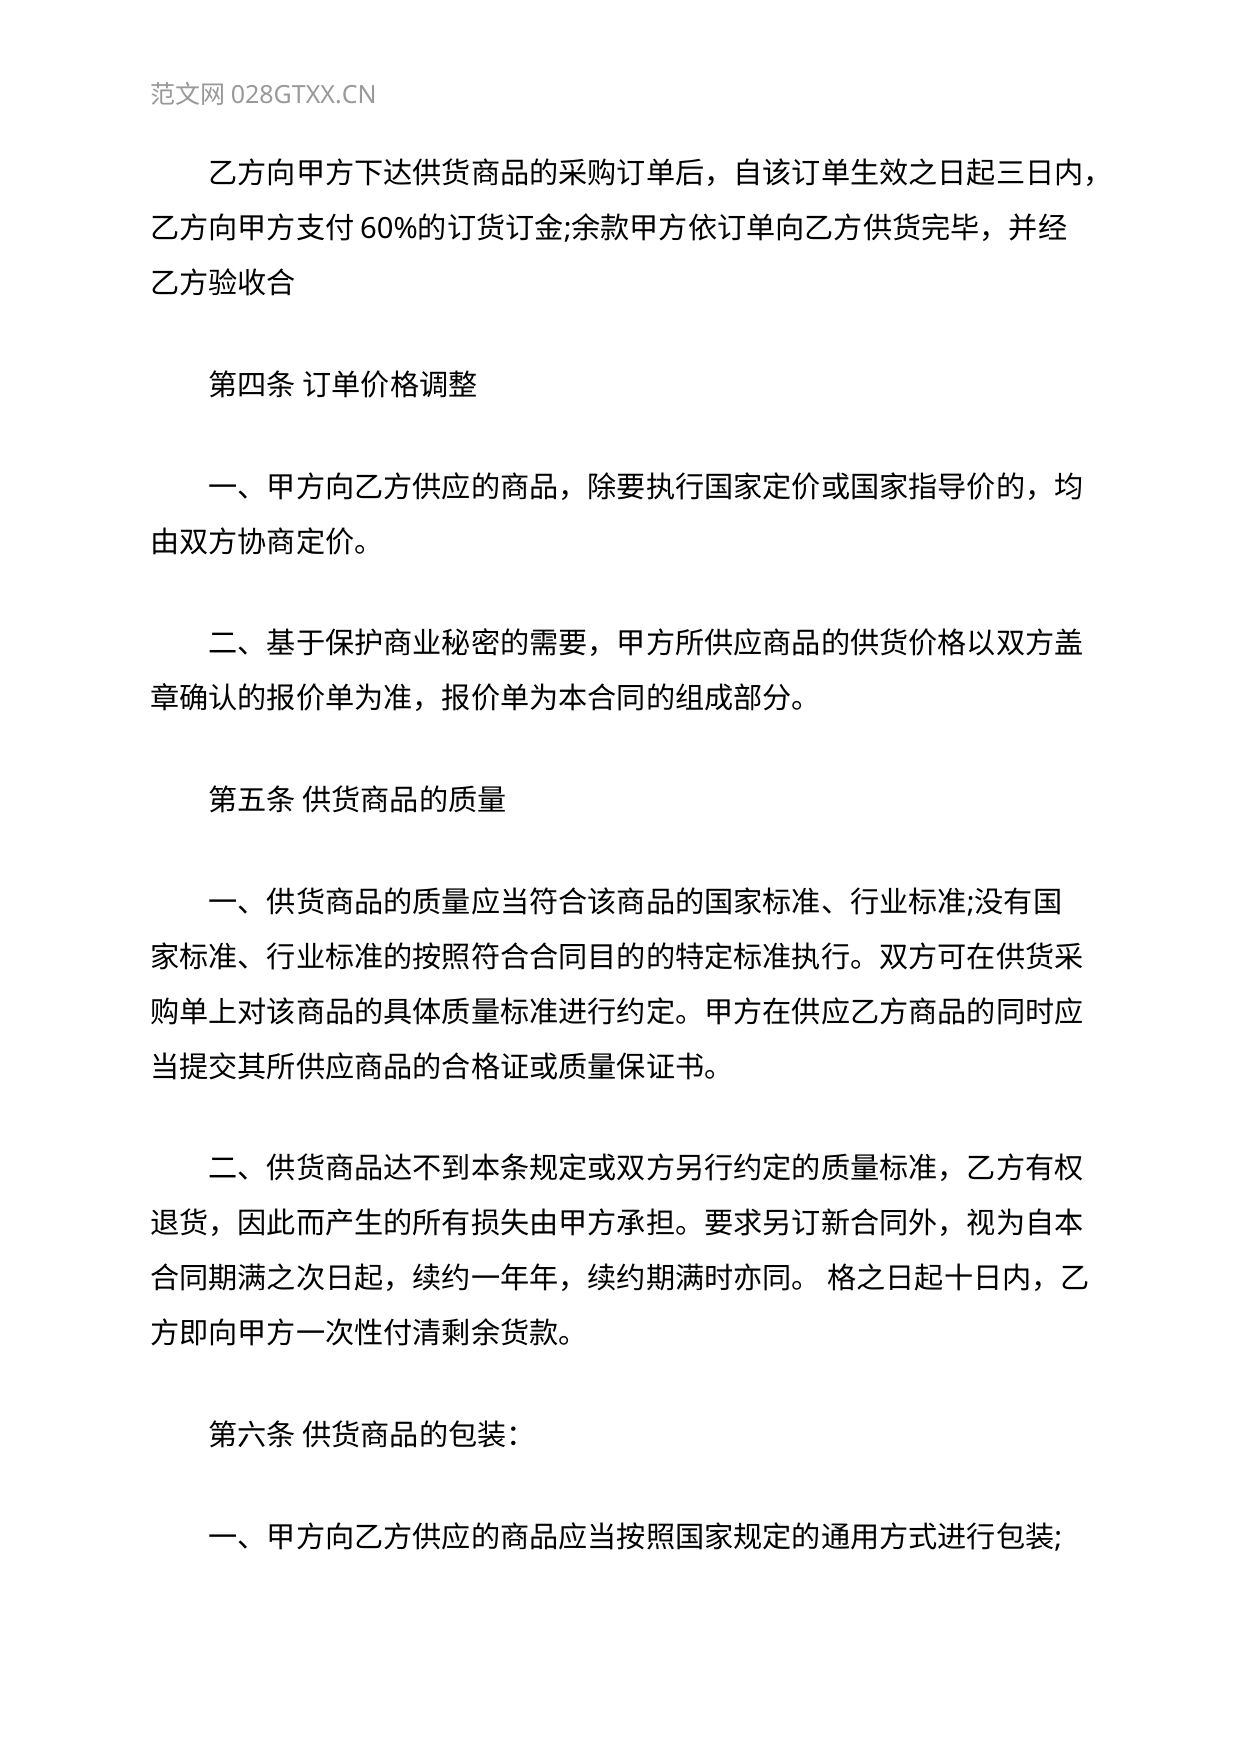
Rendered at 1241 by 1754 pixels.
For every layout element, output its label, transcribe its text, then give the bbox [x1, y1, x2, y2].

text 二、基于保护商业秘密的需要，甲方所供应商品的供货价格以双方盖章确认的报价单为准，报价单为本合同的组成部分。 [150, 620, 1090, 717]
text 第四条 订单价格调整 [150, 362, 1090, 404]
text 第五条 供货商品的质量 [150, 777, 1090, 819]
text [150, 1513, 1090, 1556]
text 乙方向甲方下达供货商品的采购订单后，自该订单生效之日起三日内，乙方向甲方支付60%的订货订金;余款甲方依订单向乙方供货完毕，并经乙方验收合 [150, 150, 1090, 302]
text 一、甲方向乙方供应的商品，除要执行国家定价或国家指导价的，均由双方协商定价。 [150, 463, 1090, 561]
text 一、供货商品的质量应当符合该商品的国家标准、行业标准;没有国家标准、行业标准的按照符合合同目的的特定标准执行。双方可在供货采购单上对该商品的具体质量标准进行约定。甲方在供应乙方商品的同时应当提交其所供应商品的合格证或质量保证书。 [150, 878, 1090, 1086]
text 第六条 供货商品的包装： [150, 1412, 1090, 1454]
text 二、供货商品达不到本条规定或双方另行约定的质量标准，乙方有权退货，因此而产生的所有损失由甲方承担。要求另订新合同外，视为自本合同期满之次日起，续约一年年，续约期满时亦同。 格之日起十日内，乙方即向甲方一次性付清剩余货款。 [150, 1145, 1090, 1352]
